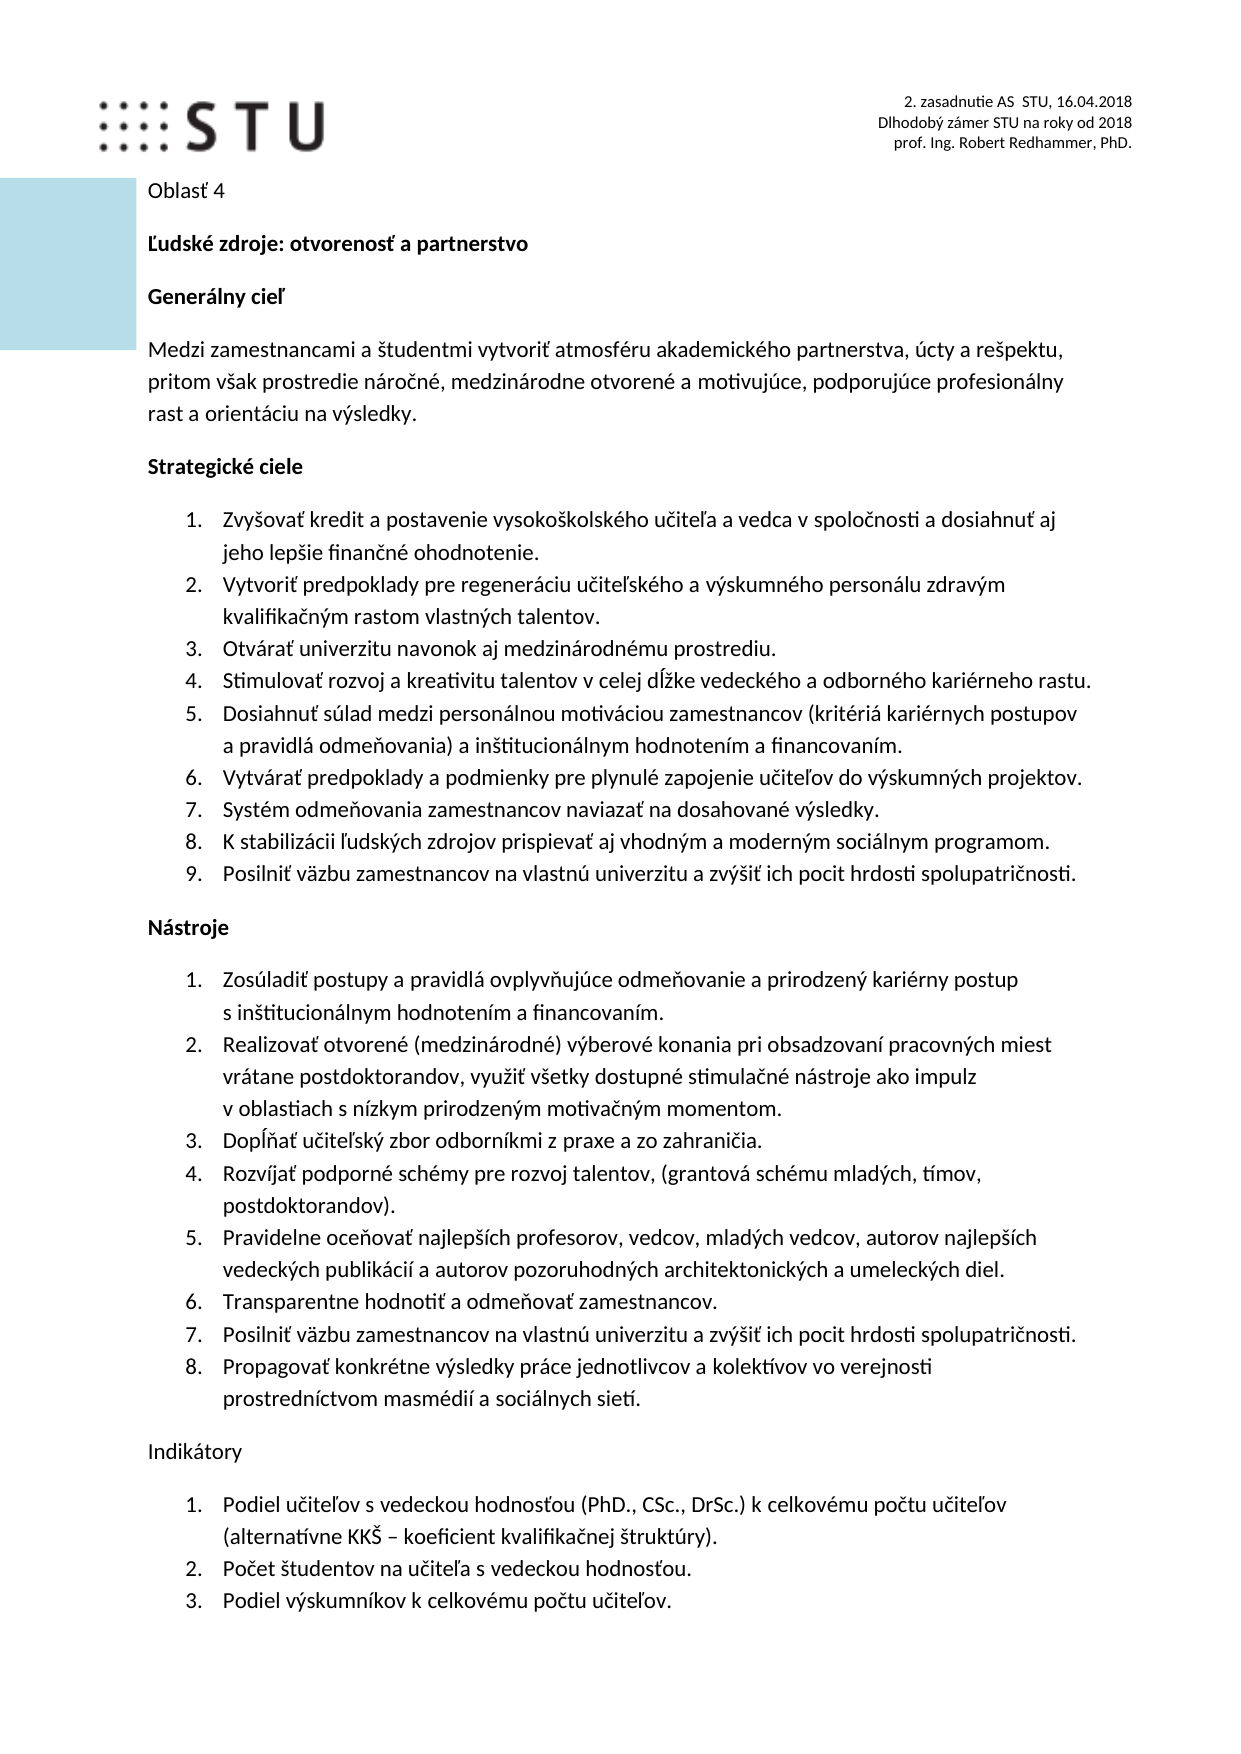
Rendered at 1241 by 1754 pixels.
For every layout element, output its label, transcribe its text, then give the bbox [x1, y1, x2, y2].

list Posilniť väzbu zamestnancov na vlastnú univerzitu a zvýšiť ich pocit hrdosti spolupatričnosti. [185, 1320, 1092, 1348]
list Dopĺňať učiteľský zbor odborníkmi z praxe a zo zahraničia. [185, 1127, 1092, 1154]
list Stimulovať rozvoj a kreativitu talentov v celej dĺžke vedeckého a odborného kariérneho rastu. [185, 666, 1092, 694]
list Transparentne hodnotiť a odmeňovať zamestnancov. [185, 1287, 1092, 1316]
list Dosiahnuť súlad medzi personálnou motiváciou zamestnancov (kritériá kariérnych postupov a pravidlá odmeňovania) a inštitucionálnym hodnotením a financovaním. [185, 699, 1092, 759]
list Zosúladiť postupy a pravidlá ovplyvňujúce odmeňovanie a prirodzený kariérny postup s inštitucionálnym hodnotením a financovaním. [185, 966, 1092, 1026]
list Zvyšovať kredit a postavenie vysokoškolského učiteľa a vedca v spoločnosti a dosiahnuť aj jeho lepšie finančné ohodnotenie. [185, 506, 1092, 566]
text Indikátory [148, 1437, 1092, 1465]
list K stabilizácii ľudských zdrojov prispievať aj vhodným a moderným sociálnym programom. [185, 827, 1092, 855]
text Oblasť 4 [148, 176, 1092, 204]
list Posilniť väzbu zamestnancov na vlastnú univerzitu a zvýšiť ich pocit hrdosti spolupatričnosti. [185, 859, 1092, 888]
list Otvárať univerzitu navonok aj medzinárodnému prostrediu. [185, 634, 1092, 662]
list Počet študentov na učiteľa s vedeckou hodnosťou. [185, 1554, 1092, 1582]
list Podiel učiteľov s vedeckou hodnosťou (PhD., CSc., DrSc.) k celkovému počtu učiteľov (alternatívne KKŠ – koeficient kvalifikačnej štruktúry). [185, 1490, 1092, 1550]
text Strategické ciele [148, 452, 1092, 481]
text Medzi zamestnancami a študentmi vytvoriť atmosféru akademického partnerstva, úcty a rešpektu, pritom však prostredie náročné, medzinárodne otvorené a motivujúce, podporujúce profesionálny rast a orientáciu na výsledky. [148, 335, 1092, 427]
list Propagovať konkrétne výsledky práce jednotlivcov a kolektívov vo verejnosti prostredníctvom masmédií a sociálnych sietí. [185, 1352, 1092, 1412]
list Vytvoriť predpoklady pre regeneráciu učiteľského a výskumného personálu zdravým kvalifikačným rastom vlastných talentov. [185, 570, 1092, 630]
list Rozvíjať podporné schémy pre rozvoj talentov, (grantová schému mladých, tímov, postdoktorandov). [185, 1159, 1092, 1219]
list Realizovať otvorené (medzinárodné) výberové konania pri obsadzovaní pracovných miest vrátane postdoktorandov, využiť všetky dostupné stimulačné nástroje ako impulz v oblastiach s nízkym prirodzeným motivačným momentom. [185, 1030, 1092, 1122]
text Ľudské zdroje: otvorenosť a partnerstvo [148, 229, 1092, 257]
text Generálny cieľ [148, 282, 1092, 310]
list Pravidelne oceňovať najlepších profesorov, vedcov, mladých vedcov, autorov najlepších vedeckých publikácií a autorov pozoruhodných architektonických a umeleckých diel. [185, 1223, 1092, 1283]
text Nástroje [148, 913, 1092, 941]
list Systém odmeňovania zamestnancov naviazať na dosahované výsledky. [185, 795, 1092, 823]
list Vytvárať predpoklady a podmienky pre plynulé zapojenie učiteľov do výskumných projektov. [185, 763, 1092, 791]
list Podiel výskumníkov k celkovému počtu učiteľov. [185, 1587, 1092, 1615]
